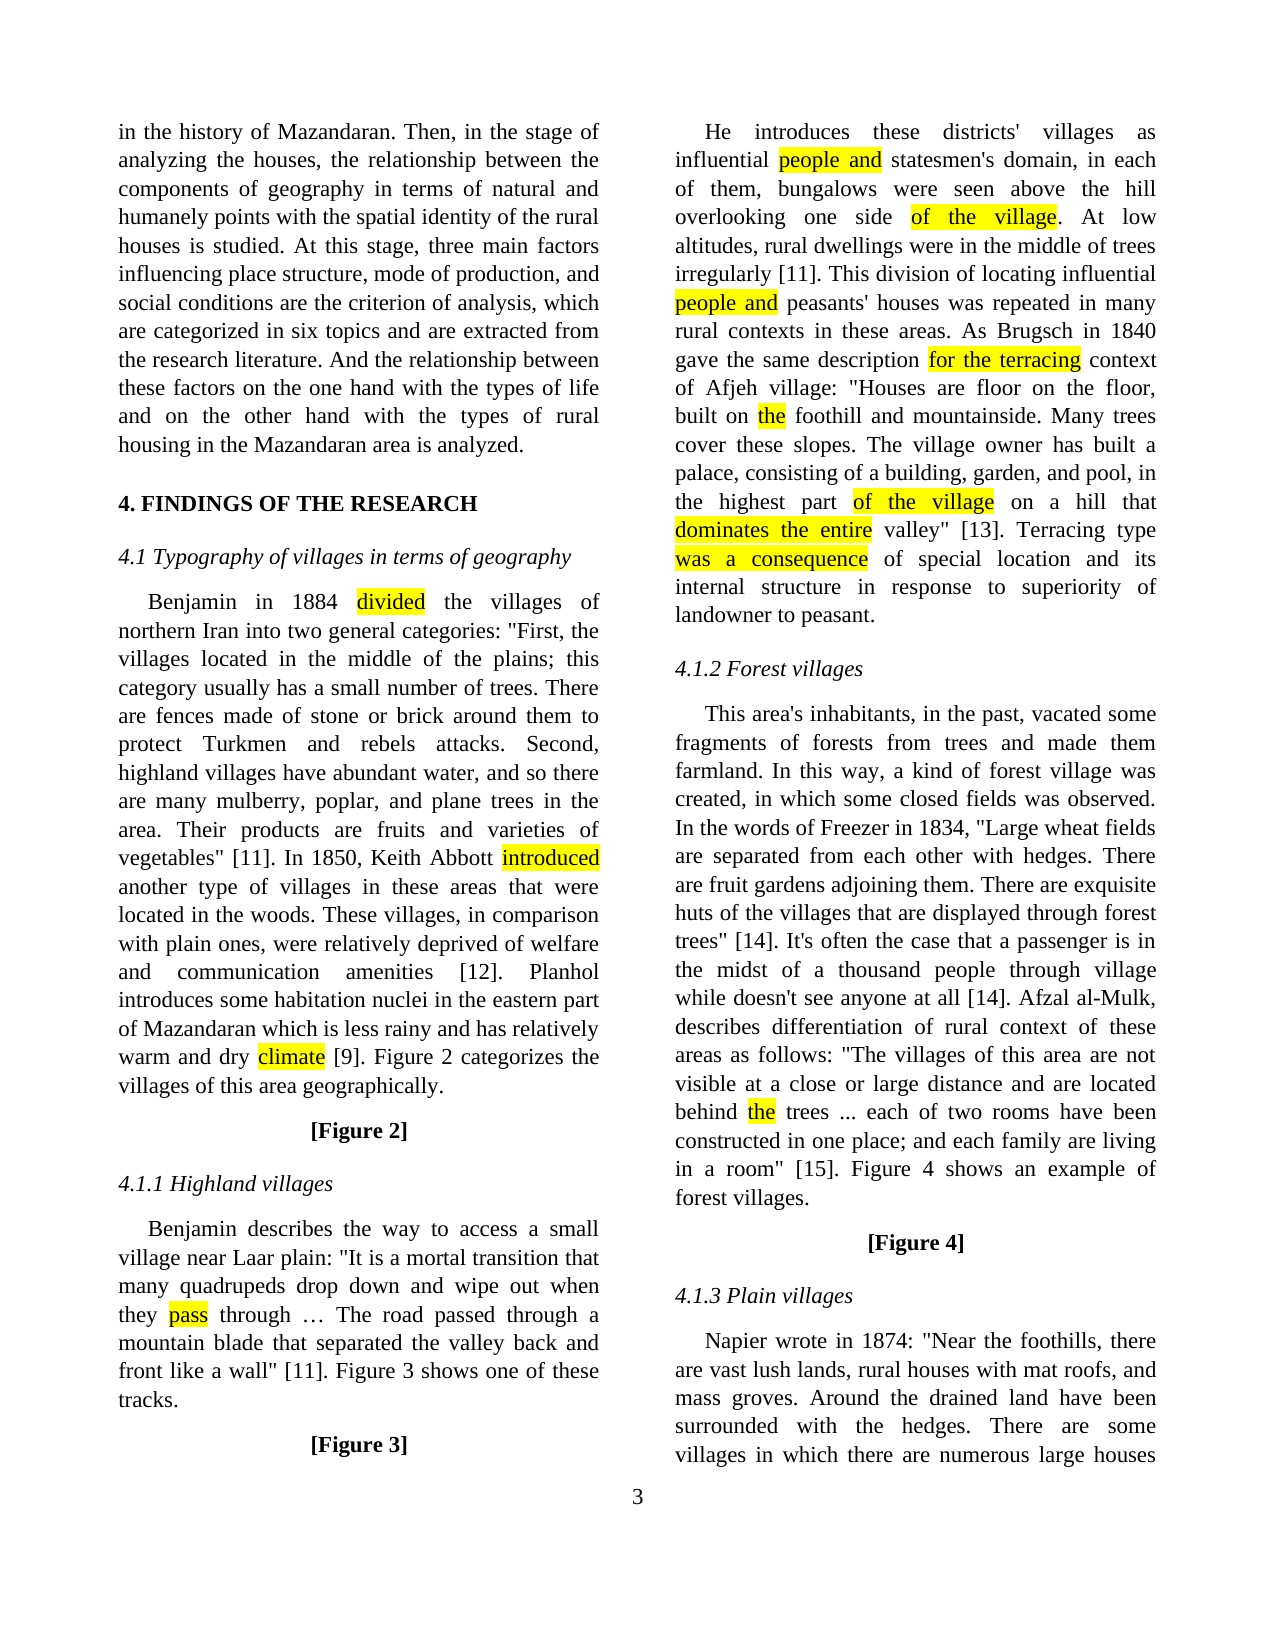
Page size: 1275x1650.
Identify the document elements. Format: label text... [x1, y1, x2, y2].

text 4.1.3 Plain villages [675, 1282, 1157, 1308]
text [Figure 2] [118, 1117, 600, 1143]
text [Figure 4] [675, 1229, 1157, 1255]
text 4.1 Typography of villages in terms of geography [118, 543, 600, 569]
text 4.1.1 Highland villages [118, 1170, 600, 1197]
text [Figure 3] [118, 1431, 600, 1457]
text 4.1.2 Forest villages [675, 655, 1157, 681]
text This area's inhabitants, in the past, vacated some fragments of forests from trees and made them farmland. In this way, a kind of forest village was created, in which some closed fields was observed. In the words of Freezer in 1834, "Large wheat fields are separated from each other with hedges. There are fruit gardens adjoining them. There are exquisite huts of the villages that are displayed through forest trees" [14]. It's often the case that a passenger is in the midst of a thousand people through village while doesn't see anyone at all [14]. Afzal al-Mulk, describes differentiation of rural context of these areas as follows: "The villages of this area are not visible at a close or large distance and are located behind the trees ... each of two rooms have been constructed in one place; and each family are living in a room" [15]. Figure 4 shows an example of forest villages. [675, 700, 1157, 1210]
text 4. FINDINGS OF THE RESEARCH [118, 490, 600, 516]
text Benjamin describes the way to access a small village near Laar plain: "It is a mortal transition that many quadrupeds drop down and wipe out when they pass through … The road passed through a mountain blade that separated the valley back and front like a wall" [11]. Figure 3 shows one of these tracks. [118, 1215, 600, 1412]
text He introduces these districts' villages as influential people and statesmen's domain, in each of them, bungalows were seen above the hill overlooking one side of the village. At low altitudes, rural dwellings were in the middle of trees irregularly [11]. This division of locating influential people and peasants' houses was repeated in many rural contexts in these areas. As Brugsch in 1840 gave the same description for the terracing context of Afjeh village: "Houses are floor on the floor, built on the foothill and mountainside. Many trees cover these slopes. The village owner has built a palace, consisting of a building, garden, and pool, in the highest part of the village on a hill that dominates the entire valley" [13]. Terracing type was a consequence of special location and its internal structure in response to superiority of landowner to peasant. [675, 118, 1157, 628]
text Benjamin in 1884 divided the villages of northern Iran into two general categories: "First, the villages located in the middle of the plains; this category usually has a small number of trees. There are fences made of stone or brick around them to protect Turkmen and rebels attacks. Second, highland villages have abundant water, and so there are many mulberry, poplar, and plane trees in the area. Their products are fruits and varieties of vegetables" [11]. In 1850, Keith Abbott introduced another type of villages in these areas that were located in the woods. These villages, in comparison with plain ones, were relatively deprived of welfare and communication amenities [12]. Planhol introduces some habitation nuclei in the eastern part of Mazandaran which is less rainy and has relatively warm and dry climate [9]. Figure 2 categorizes the villages of this area geographically. [118, 588, 600, 1098]
